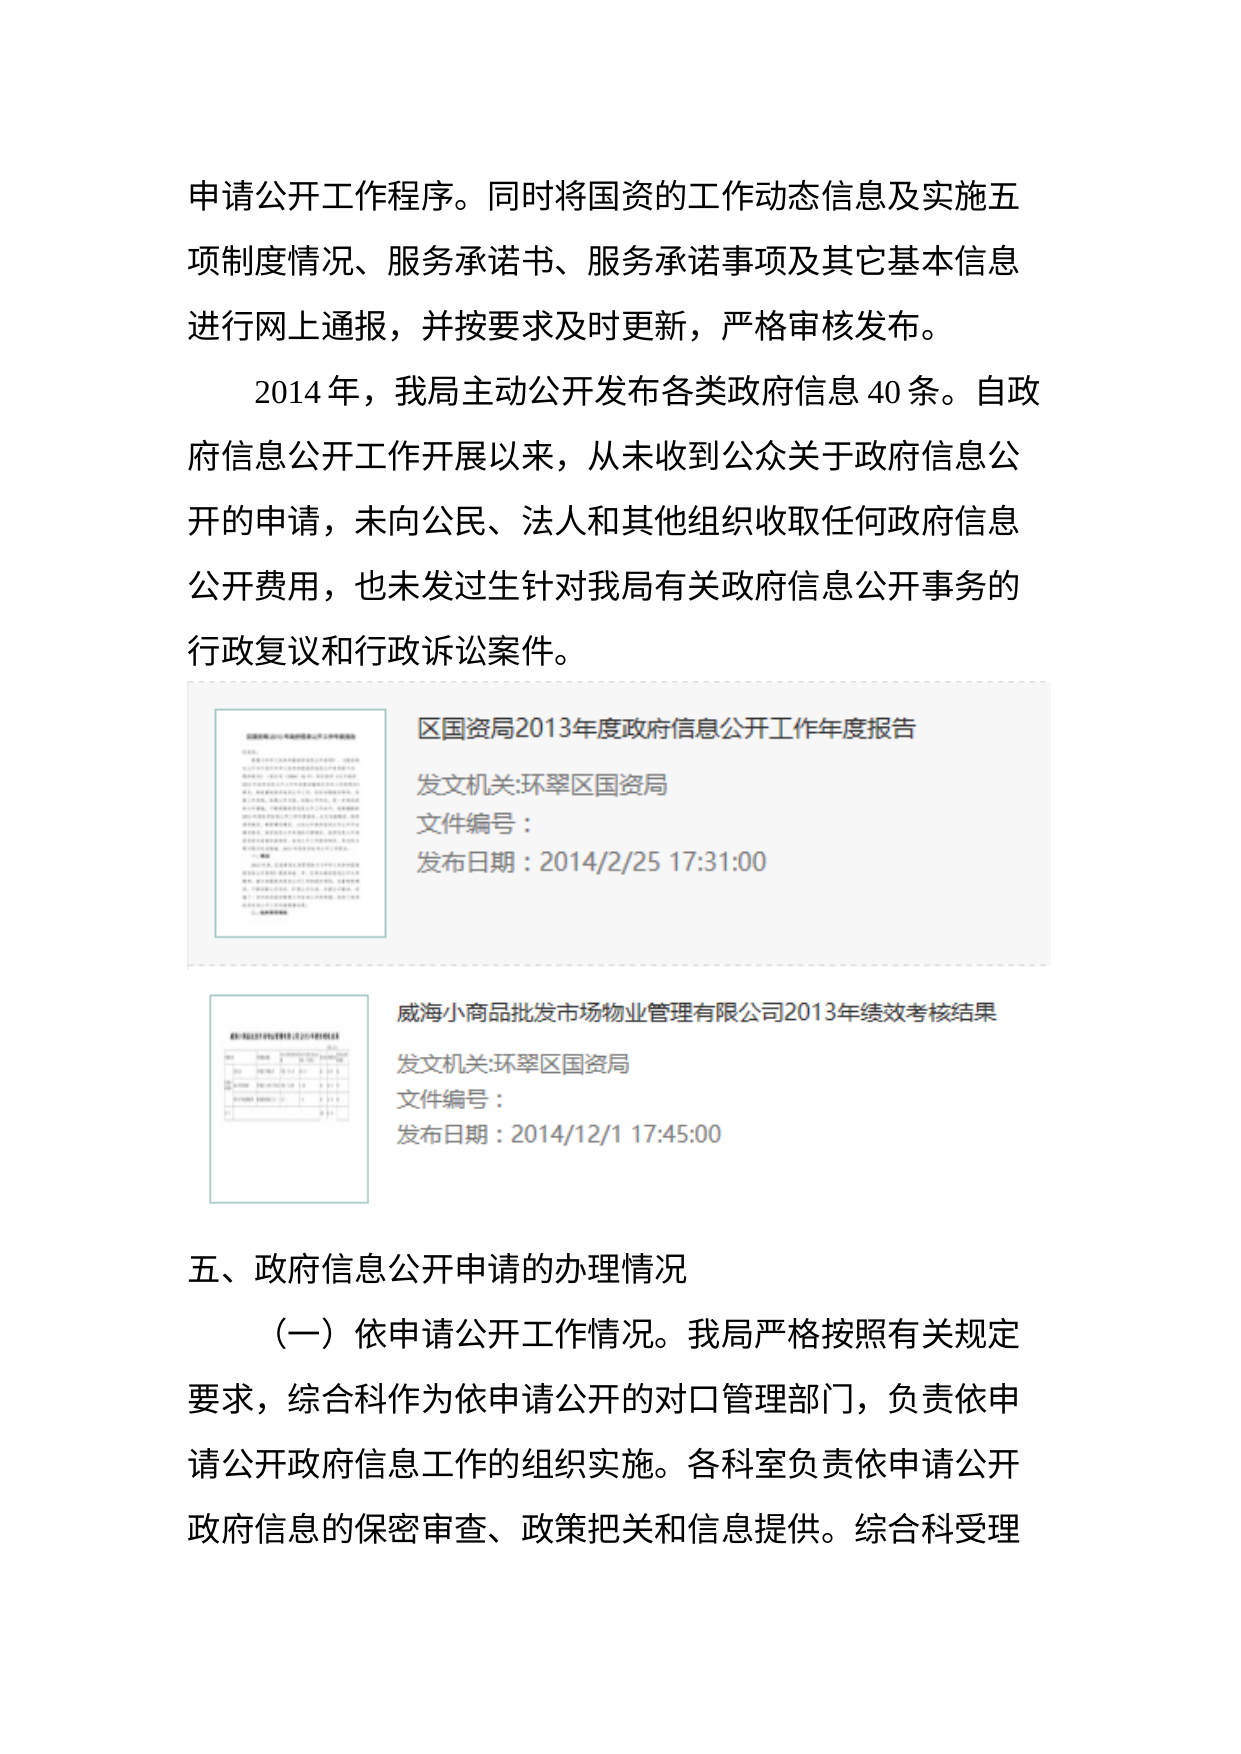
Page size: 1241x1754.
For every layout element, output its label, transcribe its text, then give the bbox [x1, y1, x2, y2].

picture [187, 681, 1051, 970]
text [187, 162, 1053, 357]
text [187, 1299, 1053, 1559]
picture [187, 974, 1047, 1228]
text 2014年，我局主动公开发布各类政府信息40条。自政府信息公开工作开展以来，从未收到公众关于政府信息公开的申请，未向公民、法人和其他组织收取任何政府信息公开费用，也未发过生针对我局有关政府信息公开事务的行政复议和行政诉讼案件。 [187, 357, 1053, 682]
text 五、政府信息公开申请的办理情况 [187, 1234, 1053, 1299]
